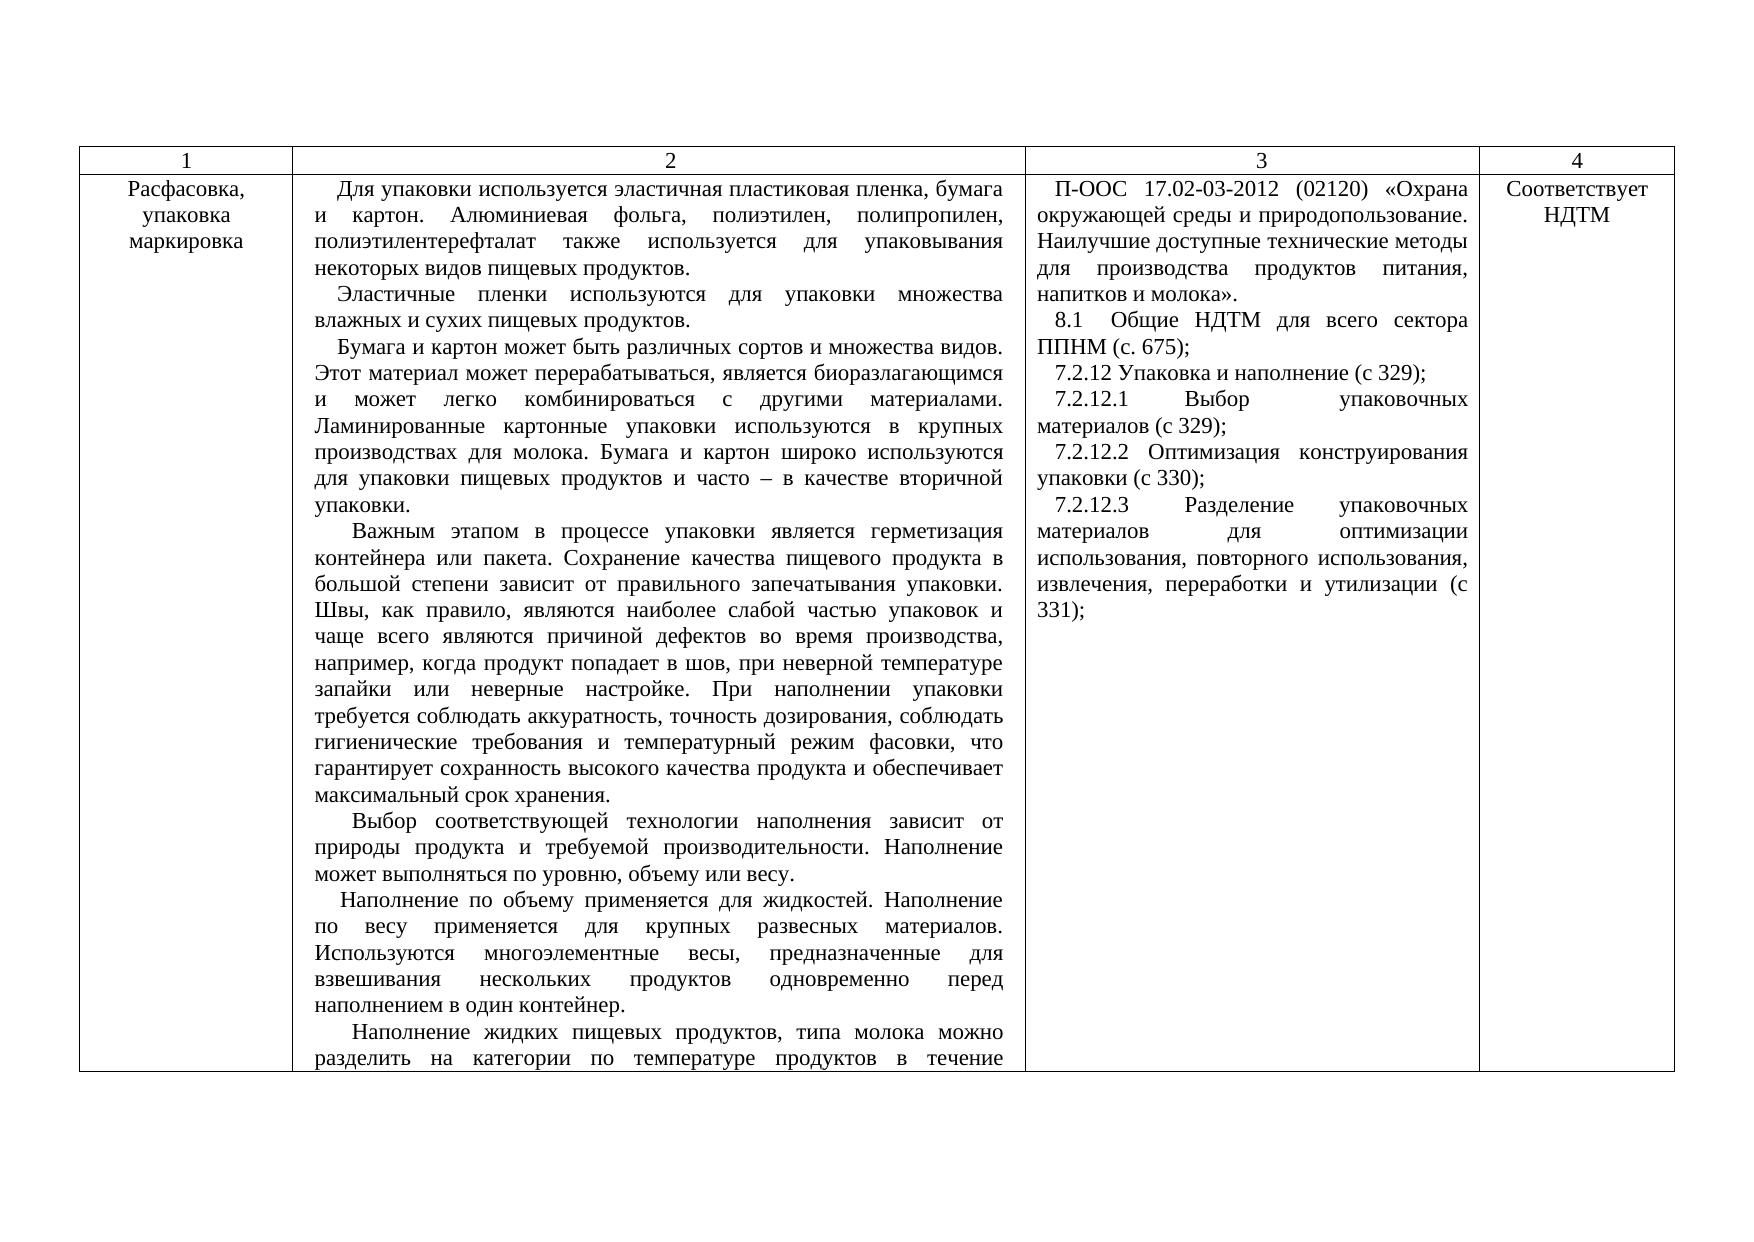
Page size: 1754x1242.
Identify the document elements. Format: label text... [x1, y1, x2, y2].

table_header 3 [1026, 147, 1479, 173]
table_header 4 [1480, 147, 1674, 173]
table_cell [293, 175, 1025, 1071]
table_cell Соответствует НДТМ [1480, 175, 1674, 1071]
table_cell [80, 175, 292, 1071]
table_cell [1026, 175, 1479, 1071]
table_header 1 [80, 147, 292, 173]
table_header 2 [293, 147, 1025, 173]
